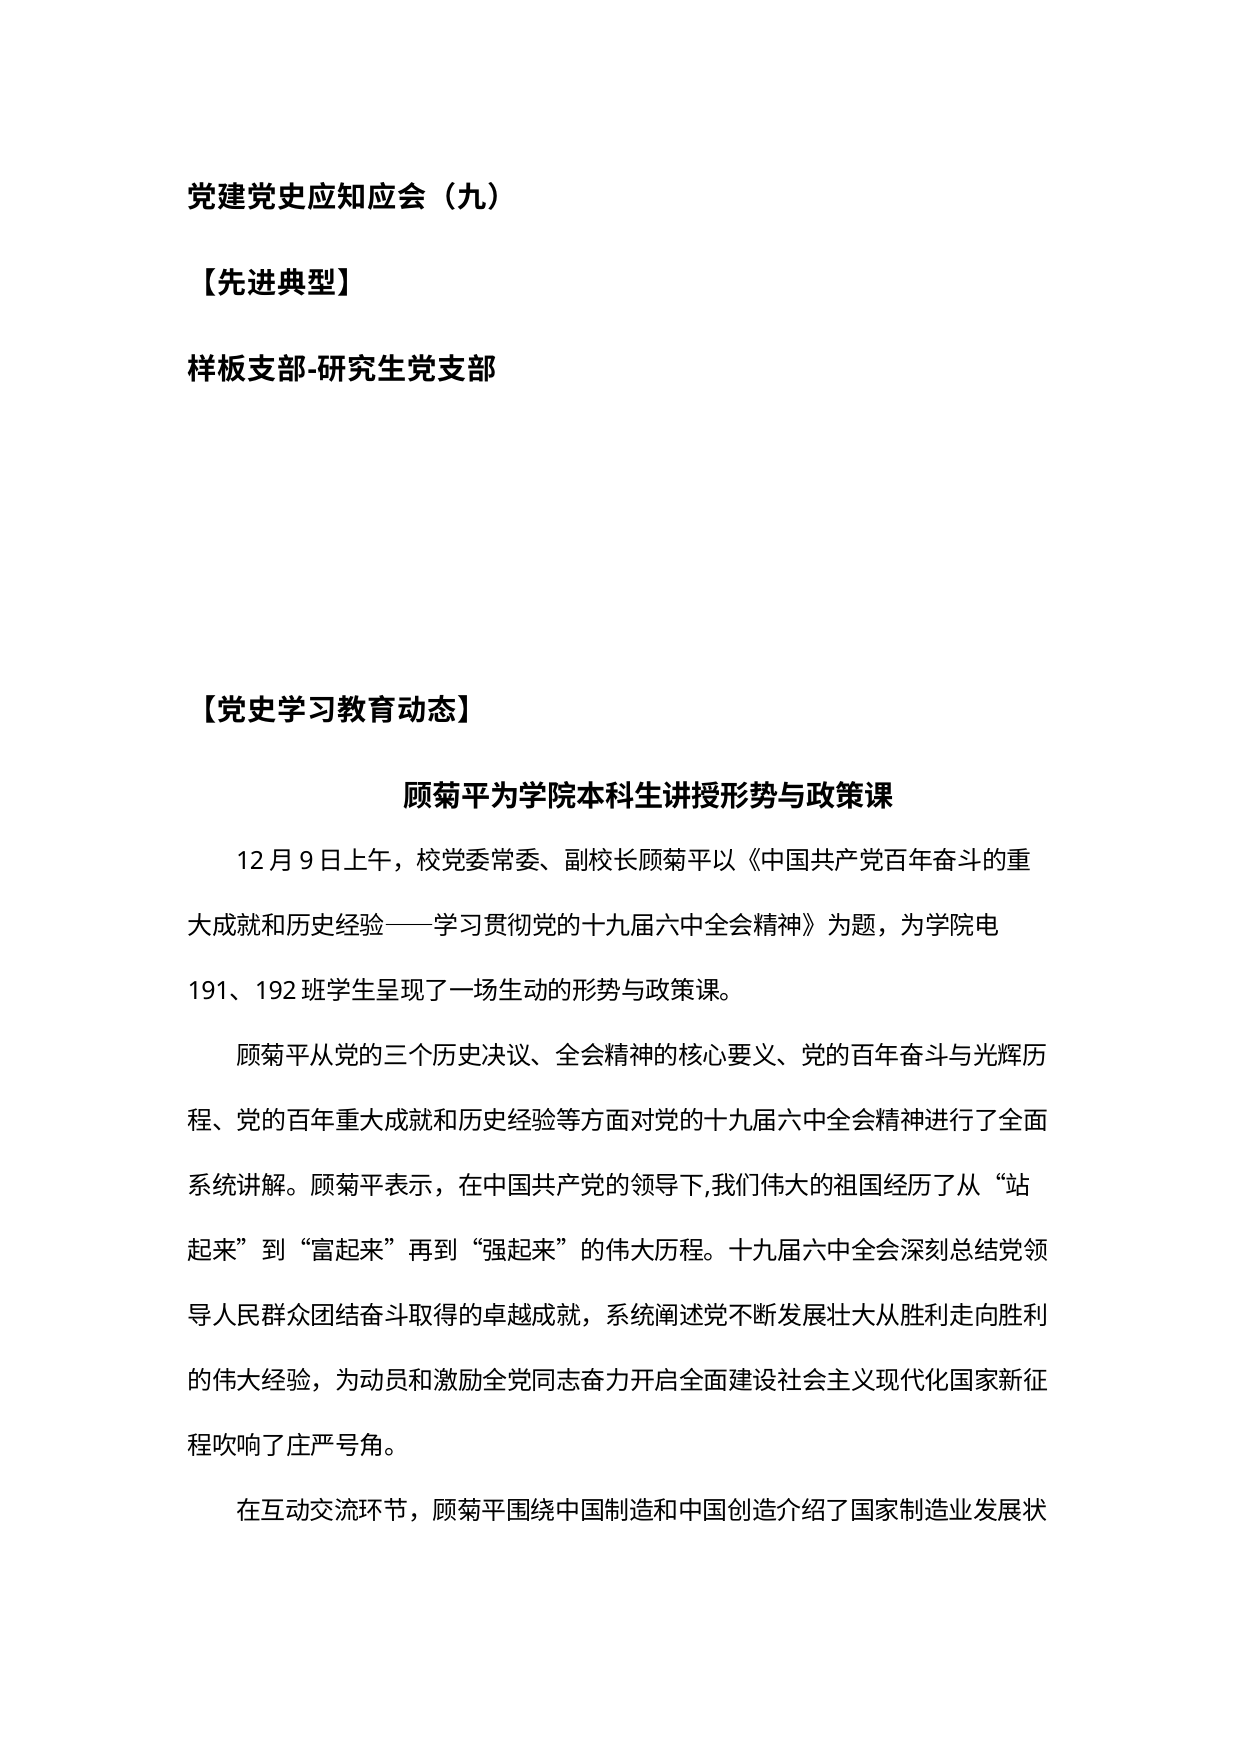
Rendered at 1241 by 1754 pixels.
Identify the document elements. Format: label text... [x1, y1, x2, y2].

text 顾菊平从党的三个历史决议、全会精神的核心要义、党的百年奋斗与光辉历程、党的百年重大成就和历史经验等方面对党的十九届六中全会精神进行了全面系统讲解。顾菊平表示，在中国共产党的领导下,我们伟大的祖国经历了从“站起来”到“富起来”再到“强起来”的伟大历程。十九届六中全会深刻总结党领导人民群众团结奋斗取得的卓越成就，系统阐述党不断发展壮大从胜利走向胜利的伟大经验，为动员和激励全党同志奋力开启全面建设社会主义现代化国家新征程吹响了庄严号角。 [187, 1021, 1053, 1476]
text 12月9日上午，校党委常委、副校长顾菊平以《中国共产党百年奋斗的重大成就和历史经验——学习贯彻党的十九届六中全会精神》为题，为学院电191、192班学生呈现了一场生动的形势与政策课。 [187, 826, 1053, 1021]
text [187, 1476, 1053, 1541]
text 党建党史应知应会（九） [187, 162, 1053, 227]
text 【党史学习教育动态】 [187, 675, 1053, 740]
text 【先进典型】 [187, 248, 1053, 313]
text 样板支部-研究生党支部 [187, 334, 1053, 399]
text 顾菊平为学院本科生讲授形势与政策课 [187, 761, 1053, 826]
